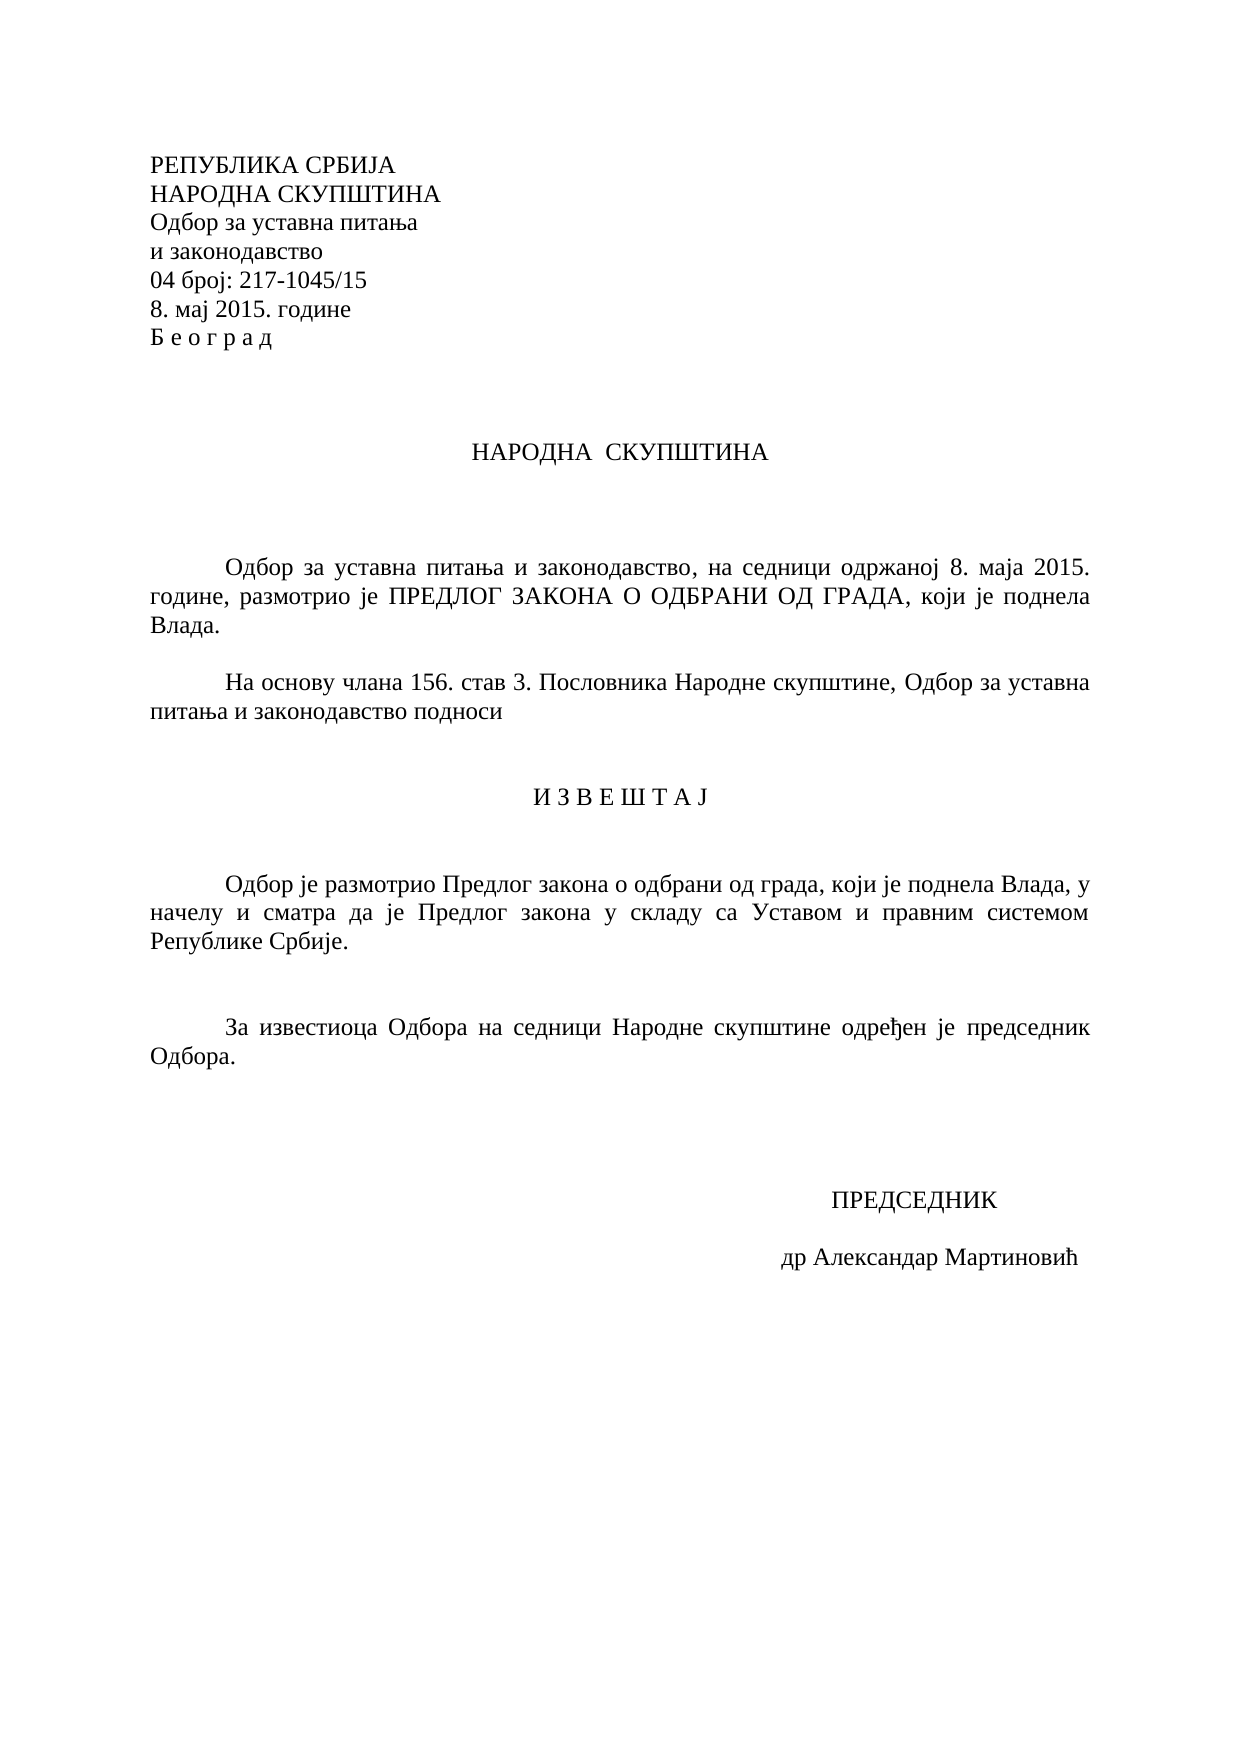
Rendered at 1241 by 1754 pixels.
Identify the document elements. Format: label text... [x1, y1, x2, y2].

text НАРОДНА СКУПШТИНА [150, 179, 1090, 207]
text др Александар Мартиновић [150, 1242, 1090, 1271]
text Б е о г р а д [150, 322, 1090, 351]
text Одбор је размотрио Предлог закона о одбрани од града, који је поднела Влада, у начелу и сматра да је Предлог закона у складу са Уставом и правним системом Републике Србије. [150, 869, 1090, 955]
text 04 број: 217-1045/15 [150, 265, 1090, 294]
text На основу члана 156. став 3. Пословника Народне скупштине, Одбор за уставна питања и законодавство подноси [150, 667, 1090, 725]
text и законодавство [150, 236, 1090, 265]
text За известиоца Одбора на седници Народне скупштине одређен је председник Одбора. [150, 1012, 1090, 1070]
text Одбор за уставна питања [150, 207, 1090, 236]
text Одбор за уставна питања и законодавство, на седници одржаној 8. маја 2015. године, размотрио је ПРЕДЛОГ ЗАКОНА О ОДБРАНИ ОД ГРАДА, који је поднела Влада. [150, 552, 1090, 639]
text И З В Е Ш Т А Ј [150, 782, 1090, 811]
text РЕПУБЛИКА СРБИЈА [150, 150, 1090, 179]
text НАРОДНА СКУПШТИНА [150, 437, 1090, 466]
text ПРЕДСЕДНИК [150, 1185, 1090, 1214]
text 8. мај 2015. године [150, 294, 1090, 322]
